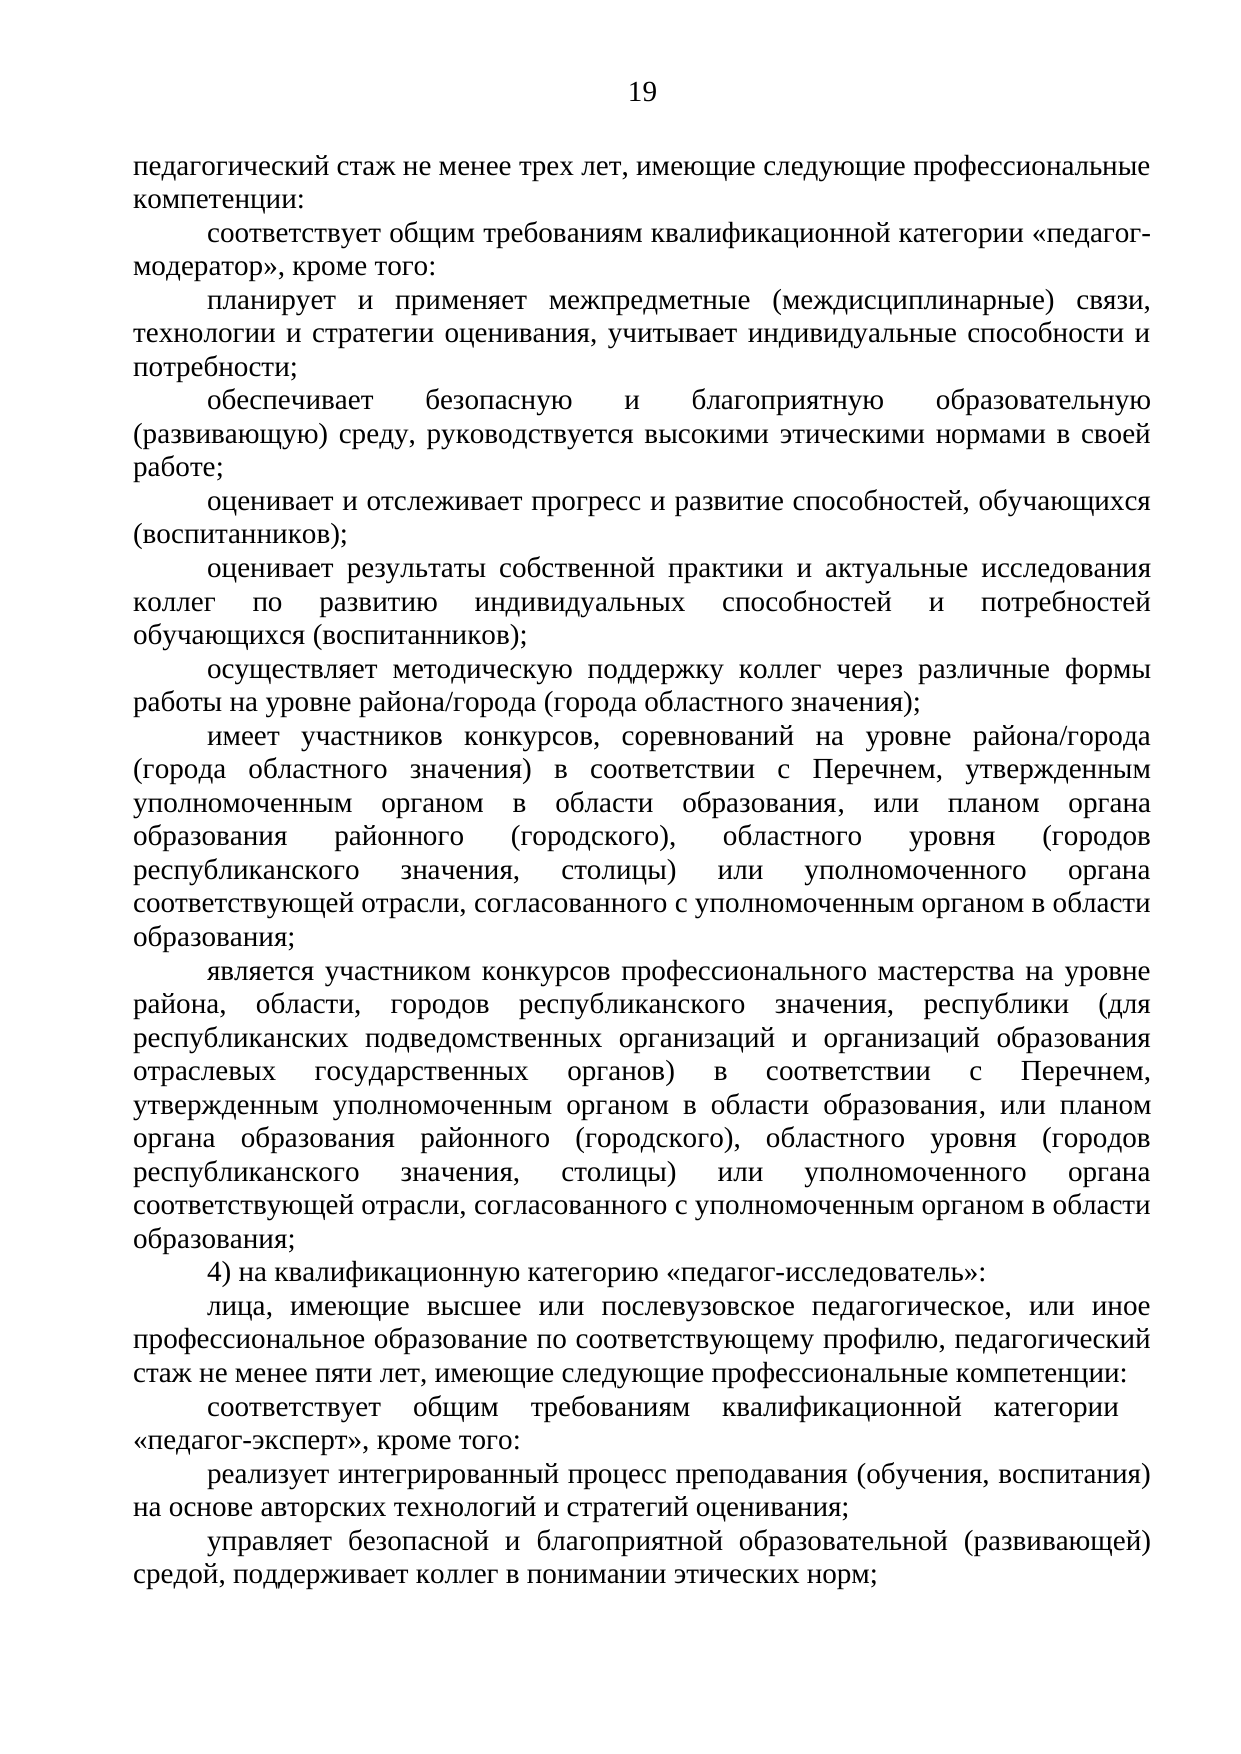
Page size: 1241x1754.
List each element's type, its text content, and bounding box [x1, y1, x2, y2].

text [133, 148, 1152, 215]
text обеспечивает безопасную и благоприятную образовательную (развивающую) среду, руководствуется высокими этическими нормами в своей работе; [133, 382, 1152, 483]
text осуществляет методическую поддержку коллег через различные формы работы на уровне района/города (города областного значения); [133, 651, 1152, 718]
text соответствует общим требованиям квалификационной категории «педагог-эксперт», кроме того: [133, 1389, 1152, 1456]
text оценивает и отслеживает прогресс и развитие способностей, обучающихся (воспитанников); [133, 483, 1152, 550]
text планирует и применяет межпредметные (междисциплинарные) связи, технологии и стратегии оценивания, учитывает индивидуальные способности и потребности; [133, 282, 1152, 382]
text 4) на квалификационную категорию «педагог-исследователь»: [133, 1254, 1152, 1288]
text является участником конкурсов профессионального мастерства на уровне района, области, городов республиканского значения, республики (для республиканских подведомственных организаций и организаций образования отраслевых государственных органов) в соответствии с Перечнем, утвержденным уполномоченным органом в области образования, или планом органа образования районного (городского), областного уровня (городов республиканского значения, столицы) или уполномоченного органа соответствующей отрасли, согласованного с уполномоченным органом в области образования; [133, 953, 1152, 1254]
text оценивает результаты собственной практики и актуальные исследования коллег по развитию индивидуальных способностей и потребностей обучающихся (воспитанников); [133, 550, 1152, 651]
text реализует интегрированный процесс преподавания (обучения, воспитания) на основе авторских технологий и стратегий оценивания; [133, 1456, 1152, 1523]
text соответствует общим требованиям квалификационной категории «педагог-модератор», кроме того: [133, 215, 1152, 282]
text имеет участников конкурсов, соревнований на уровне района/города (города областного значения) в соответствии с Перечнем, утвержденным уполномоченным органом в области образования, или планом органа образования районного (городского), областного уровня (городов республиканского значения, столицы) или уполномоченного органа соответствующей отрасли, согласованного с уполномоченным органом в области образования; [133, 718, 1152, 953]
text лица, имеющие высшее или послевузовское педагогическое, или иное профессиональное образование по соответствующему профилю, педагогический стаж не менее пяти лет, имеющие следующие профессиональные компетенции: [133, 1288, 1152, 1389]
text управляет безопасной и благоприятной образовательной (развивающей) средой, поддерживает коллег в понимании этических норм; [133, 1523, 1152, 1590]
